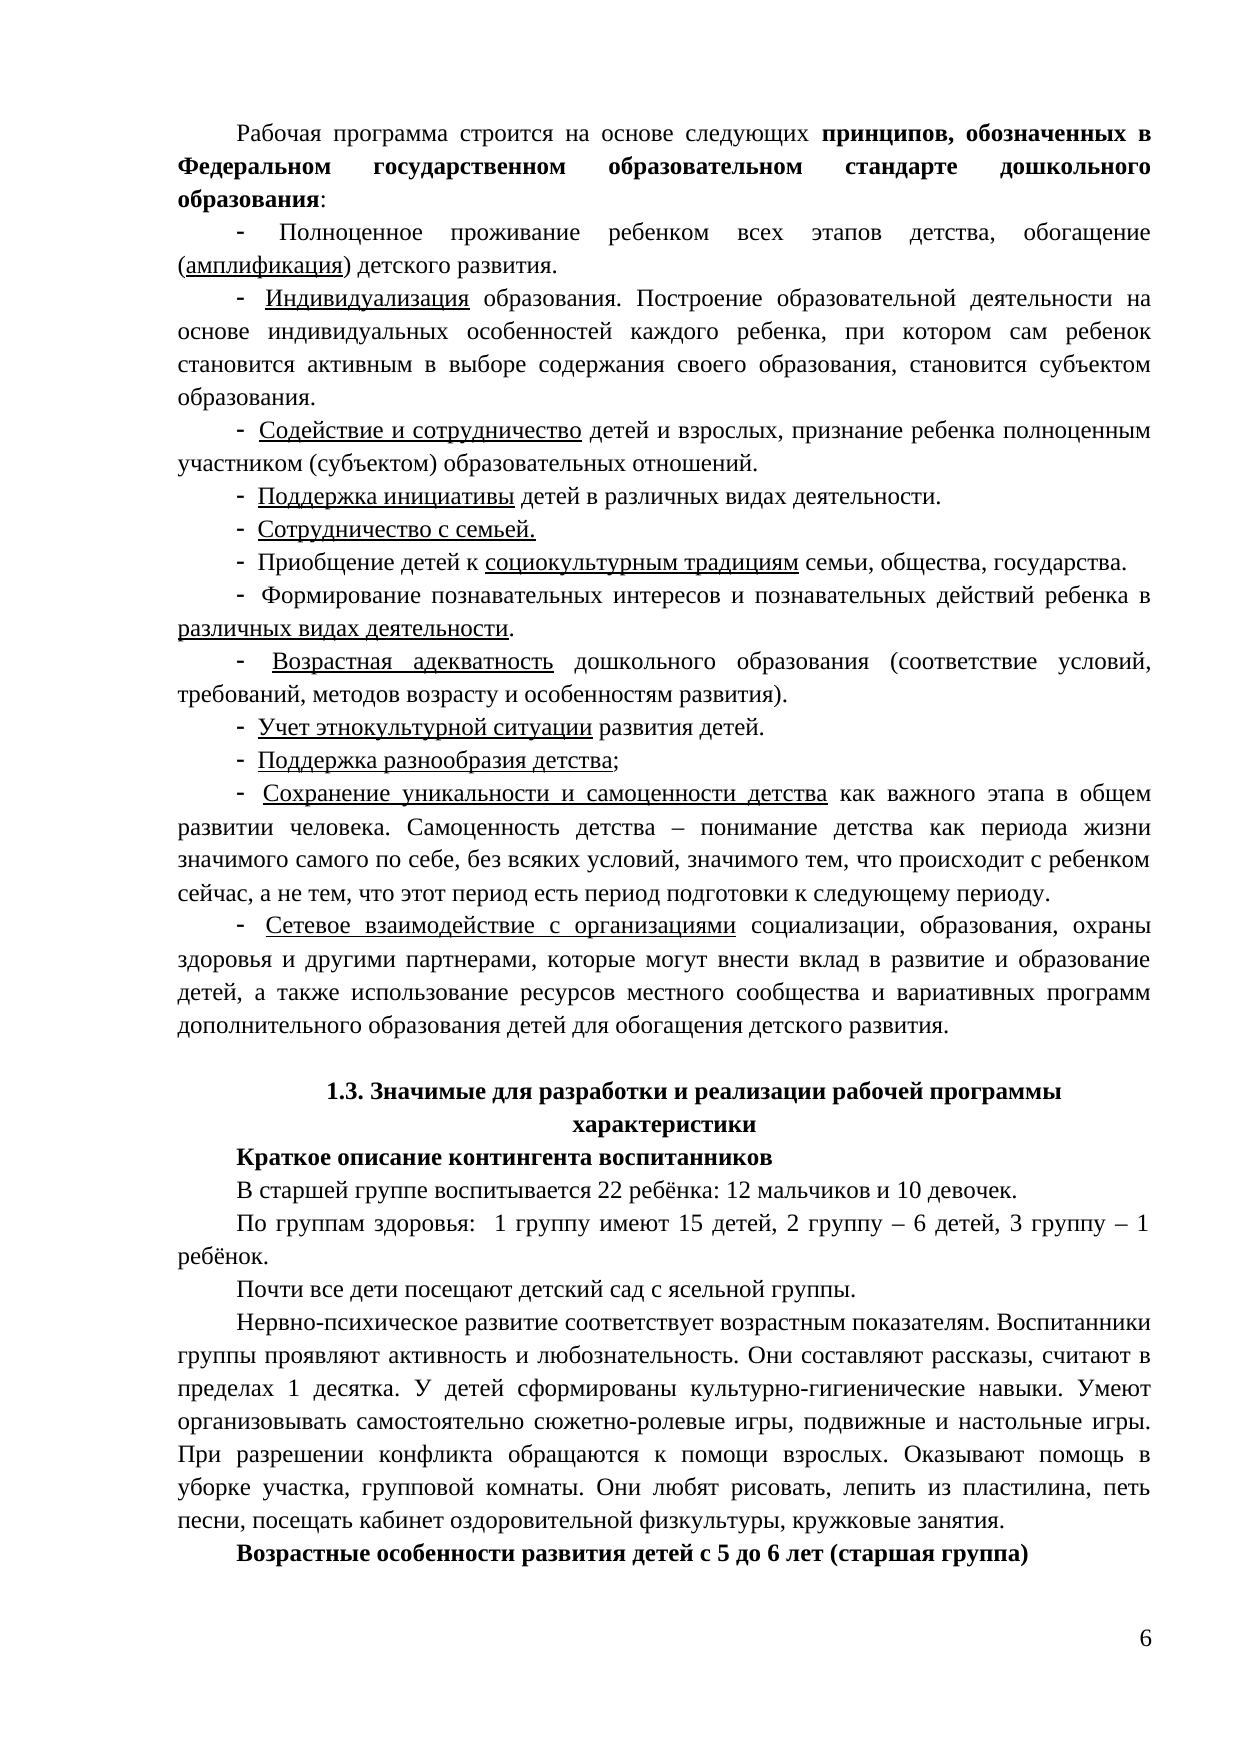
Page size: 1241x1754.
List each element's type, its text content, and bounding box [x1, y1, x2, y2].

list Поддержка инициативы детей в различных видах деятельности. [177, 481, 1152, 510]
text По группам здоровья: 1 группу имеют 15 детей, 2 группу – 6 детей, 3 группу – 1 ребёнок. [177, 1208, 1152, 1269]
list Формирование познавательных интересов и познавательных действий ребенка в различных видах деятельности. [177, 580, 1152, 642]
list Содействие и сотрудничество детей и взрослых, признание ребенка полноценным участником (субъектом) образовательных отношений. [177, 415, 1152, 477]
text 1.3. Значимые для разработки и реализации рабочей программы характеристики [177, 1076, 1152, 1137]
text Возрастные особенности развития детей с 5 до 6 лет (старшая группа) [177, 1538, 1152, 1567]
list Индивидуализация образования. Построение образовательной деятельности на основе индивидуальных особенностей каждого ребенка, при котором сам ребенок становится активным в выборе содержания своего образования, становится субъектом образования. [177, 283, 1152, 411]
list Сетевое взаимодействие с организациями социализации, образования, охраны здоровья и другими партнерами, которые могут внести вклад в развитие и образование детей, а также использование ресурсов местного сообщества и вариативных программ дополнительного образования детей для обогащения детского развития. [177, 911, 1152, 1038]
text В старшей группе воспитывается 22 ребёнка: 12 мальчиков и 10 девочек. [177, 1175, 1152, 1203]
list Полноценное проживание ребенком всех этапов детства, обогащение (амплификация) детского развития. [177, 217, 1152, 279]
text Почти все дети посещают детский сад с ясельной группы. [177, 1274, 1152, 1303]
list Возрастная адекватность дошкольного образования (соответствие условий, требований, методов возрасту и особенностям развития). [177, 646, 1152, 708]
list Поддержка разнообразия детства; [177, 746, 1152, 774]
text Нервно-психическое развитие соответствует возрастным показателям. Воспитанники группы проявляют активность и любознательность. Они составляют рассказы, считают в пределах 1 десятка. У детей сформированы культурно-гигиенические навыки. Умеют организовывать самостоятельно сюжетно-ролевые игры, подвижные и настольные игры. При разрешении конфликта обращаются к помощи взрослых. Оказывают помощь в уборке участка, групповой комнаты. Они любят рисовать, лепить из пластилина, петь песни, посещать кабинет оздоровительной физкультуры, кружковые занятия. [177, 1307, 1152, 1534]
list Учет этнокультурной ситуации развития детей. [177, 712, 1152, 741]
text Краткое описание контингента воспитанников [177, 1142, 1152, 1171]
list Приобщение детей к социокультурным традициям семьи, общества, государства. [177, 547, 1152, 576]
list Сохранение уникальности и самоценности детства как важного этапа в общем развитии человека. Самоценность детства – понимание детства как периода жизни значимого самого по себе, без всяких условий, значимого тем, что происходит с ребенком сейчас, а не тем, что этот период есть период подготовки к следующему периоду. [177, 778, 1152, 906]
list Сотрудничество с семьей. [177, 514, 1152, 543]
text Рабочая программа строится на основе следующих принципов, обозначенных в Федеральном государственном образовательном стандарте дошкольного образования: [177, 118, 1152, 213]
